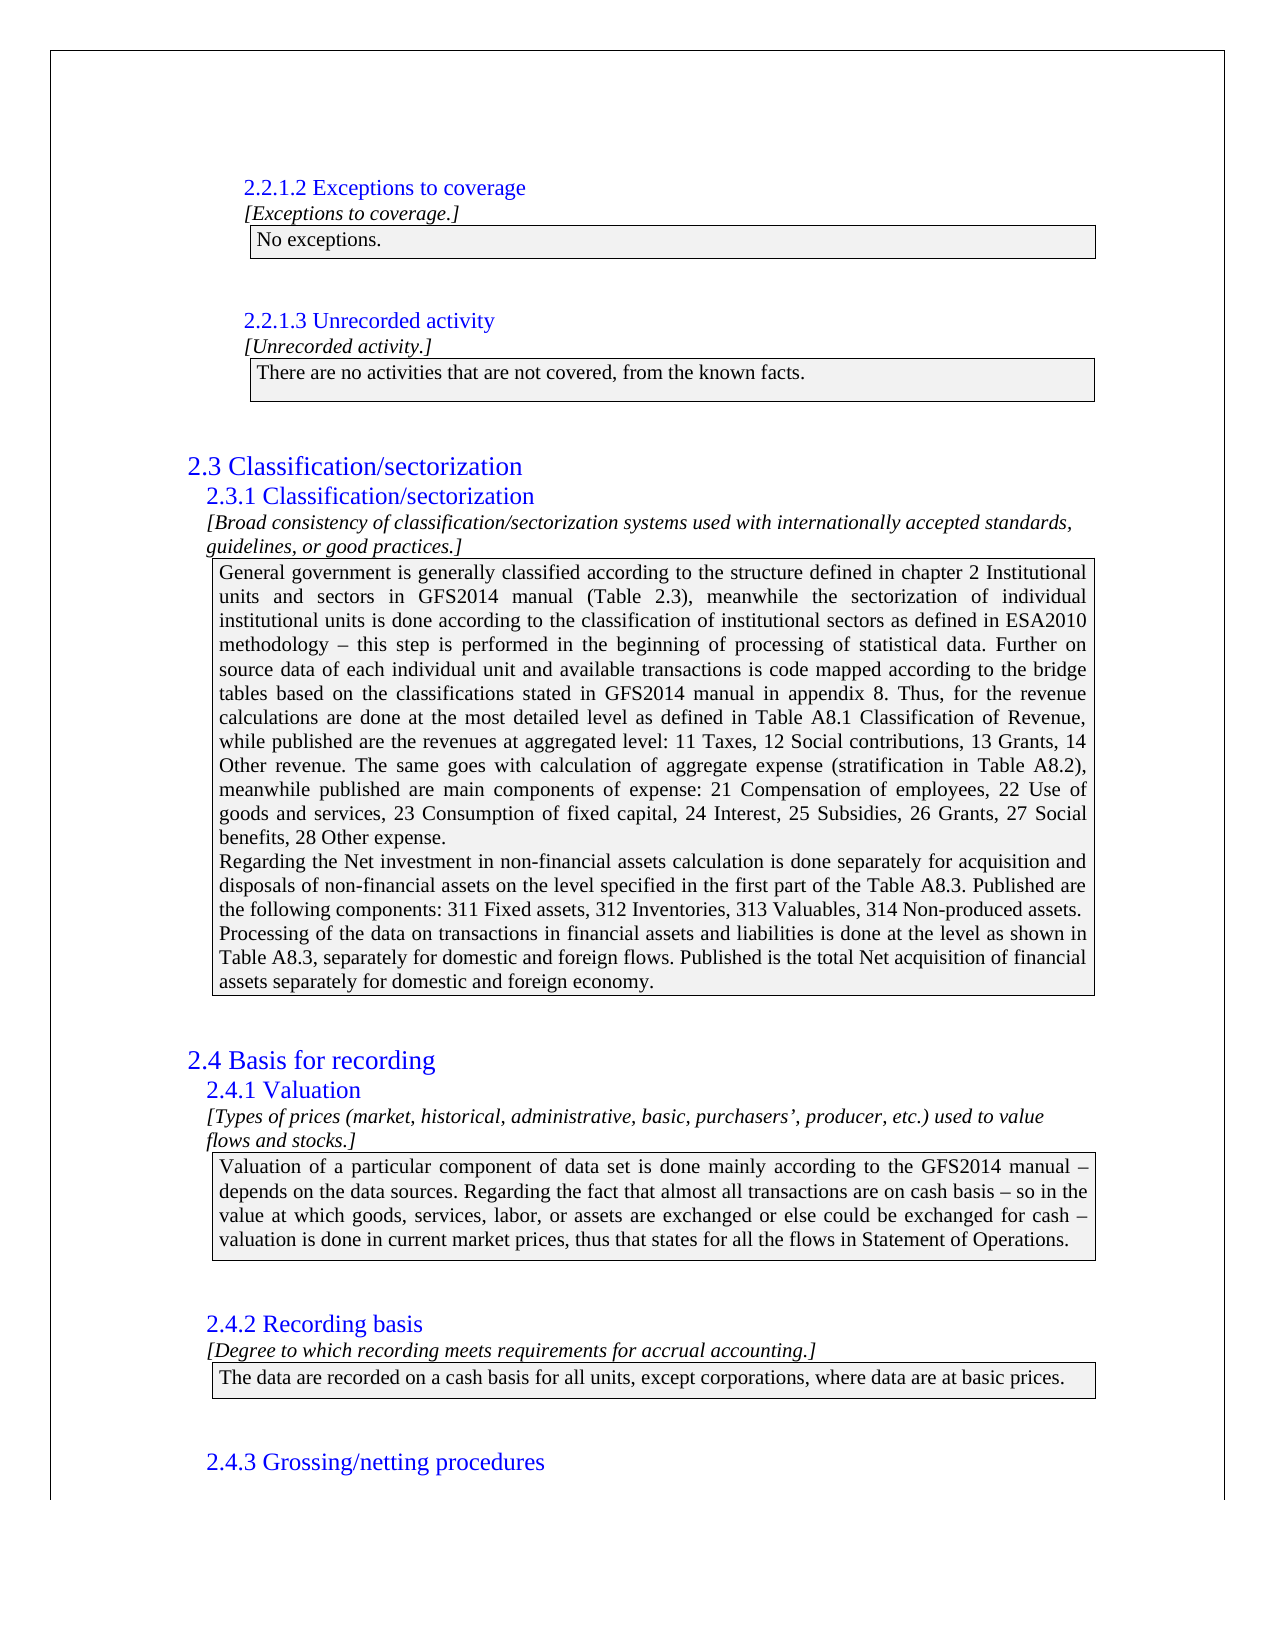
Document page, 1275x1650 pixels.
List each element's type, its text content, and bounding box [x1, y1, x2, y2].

subtitle 2.3 Classification/sectorization [187, 450, 1087, 481]
text [Unrecorded activity.] [244, 334, 1087, 358]
subtitle 2.4 Basis for recording [187, 1044, 1087, 1075]
subtitle 2.2.1.2 Exceptions to coverage [244, 174, 1087, 200]
table_header General government is generally classified according to the structure defined in chapter 2 Institutional units and sectors in GFS2014 manual (Table 2.3), meanwhile the sectorization of individual institutional units is done according to the classification of institutional sectors as defined in ESA2010 methodology – this step is performed in the beginning of processing of statistical data. Further on source data of each individual unit and available transactions is code mapped according to the bridge tables based on the classifications stated in GFS2014 manual in appendix 8. Thus, for the revenue calculations are done at the most detailed level as defined in Table A8.1 Classification of Revenue, while published are the revenues at aggregated level: 11 Taxes, 12 Social contributions, 13 Grants, 14 Other revenue. The same goes with calculation of aggregate expense (stratification in Table A8.2), meanwhile published are main components of expense: 21 Compensation of employees, 22 Use of goods and services, 23 Consumption of fixed capital, 24 Interest, 25 Subsidies, 26 Grants, 27 Social benefits, 28 Other expense. Regarding the Net investment in non-financial assets calculation is done separately for acquisition and disposals of non-financial assets on the level specified in the first part of the Table A8.3. Published are the following components: 311 Fixed assets, 312 Inventories, 313 Valuables, 314 Non-produced assets. Processing of the data on transactions in financial assets and liabilities is done at the level as shown in Table A8.3, separately for domestic and foreign flows. Published is the total Net acquisition of financial assets separately for domestic and foreign economy. [213, 559, 1094, 995]
text [Types of prices (market, historical, administrative, basic, purchasers’, producer, etc.) used to value flows and stocks.] [206, 1104, 1087, 1152]
table_header The data are recorded on a cash basis for all units, except corporations, where data are at basic prices. [213, 1363, 1095, 1398]
subtitle 2.4.2 Recording basis [206, 1309, 1087, 1338]
text [Exceptions to coverage.] [244, 200, 1087, 224]
subtitle 2.4.3 Grossing/netting procedures [206, 1447, 1087, 1476]
subtitle 2.2.1.3 Unrecorded activity [244, 307, 1087, 334]
table_header No exceptions. [251, 226, 1095, 258]
text [Broad consistency of classification/sectorization systems used with internationally accepted standards, guidelines, or good practices.] [206, 509, 1087, 558]
table_header Valuation of a particular component of data set is done mainly according to the GFS2014 manual – depends on the data sources. Regarding the fact that almost all transactions are on cash basis – so in the value at which goods, services, labor, or assets are exchanged or else could be exchanged for cash – valuation is done in current market prices, thus that states for all the flows in Statement of Operations. [213, 1153, 1095, 1260]
text [Degree to which recording meets requirements for accrual accounting.] [206, 1338, 1087, 1362]
subtitle 2.4.1 Valuation [206, 1075, 1087, 1104]
table_header There are no activities that are not covered, from the known facts. [251, 359, 1094, 401]
subtitle 2.3.1 Classification/sectorization [206, 481, 1087, 509]
